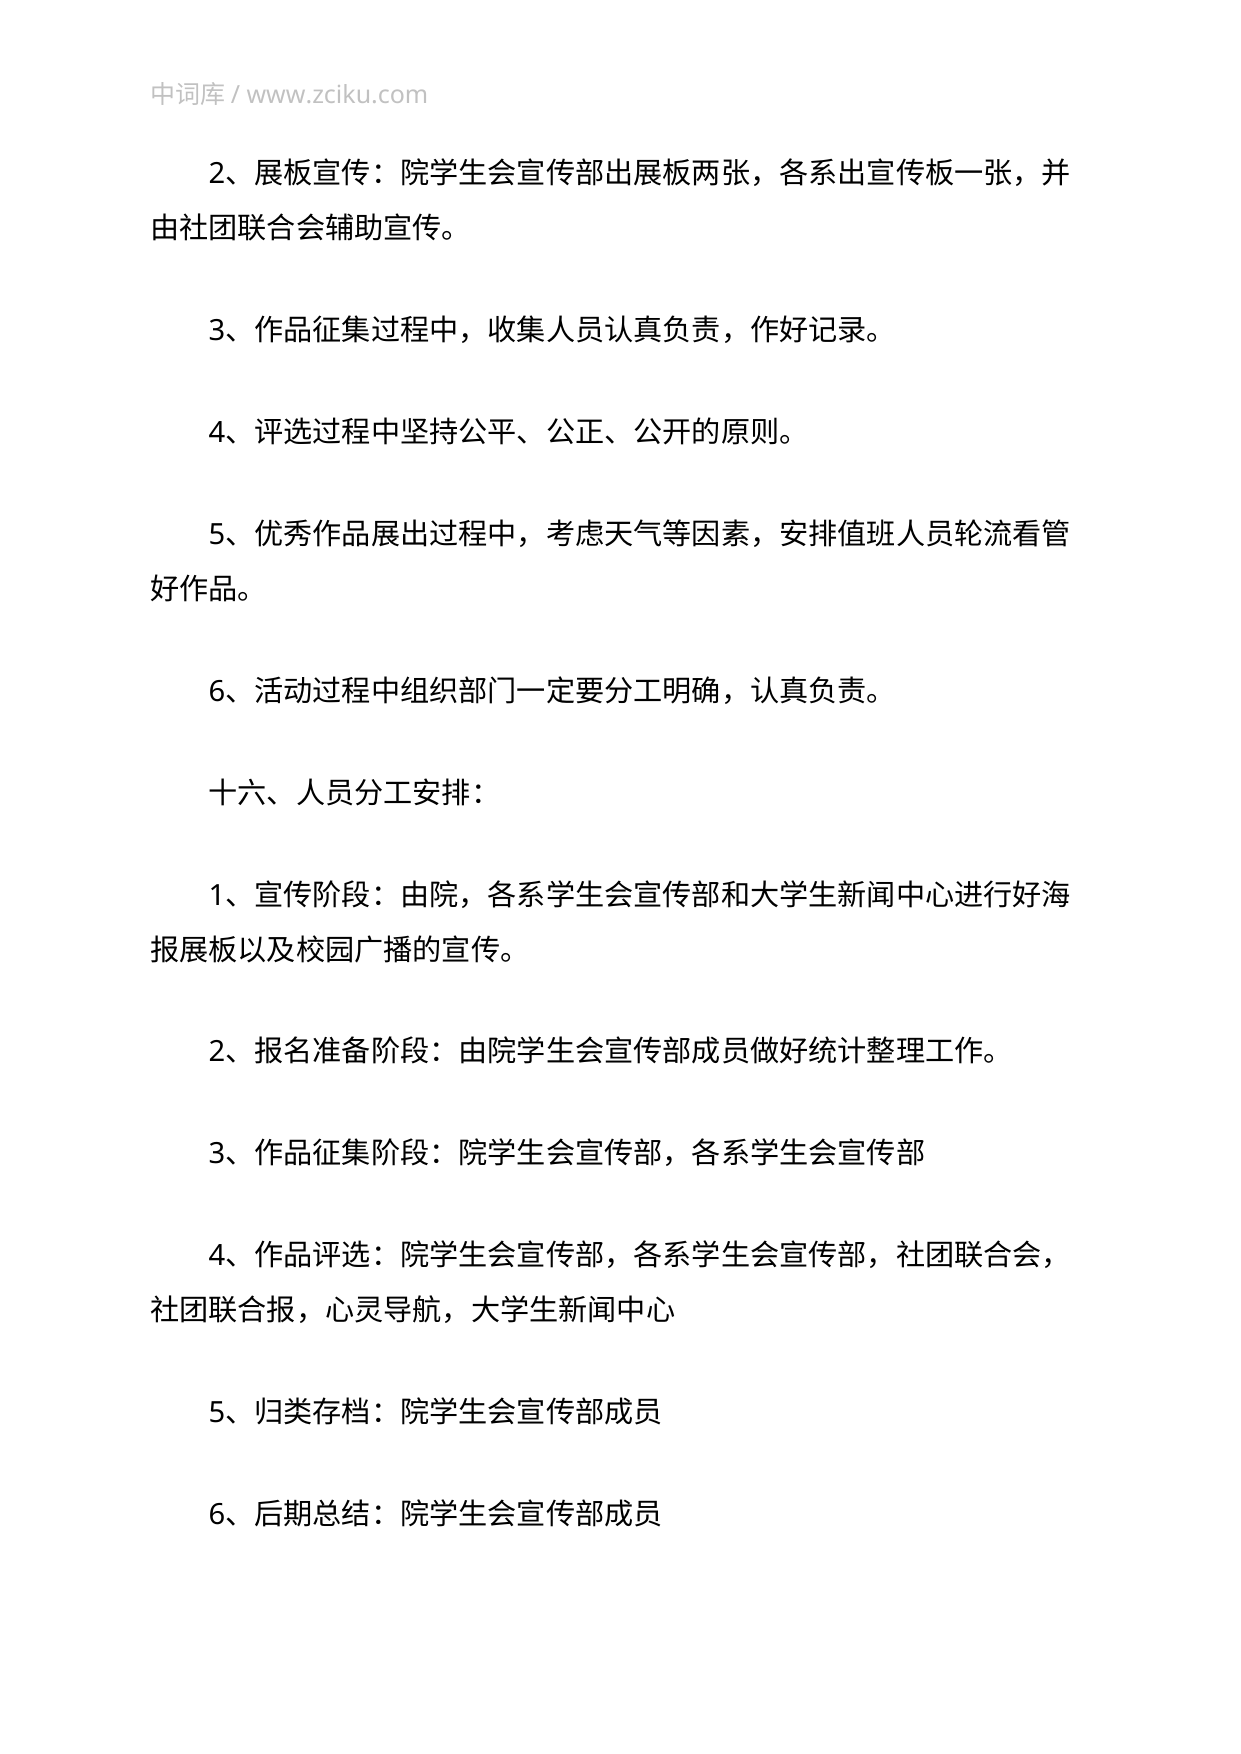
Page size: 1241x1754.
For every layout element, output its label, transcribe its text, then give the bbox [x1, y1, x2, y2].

text 4、评选过程中坚持公平、公正、公开的原则。 [150, 409, 1090, 451]
text 3、作品征集过程中，收集人员认真负责，作好记录。 [150, 307, 1090, 349]
text 3、作品征集阶段：院学生会宣传部，各系学生会宣传部 [150, 1130, 1090, 1172]
text 6、后期总结：院学生会宣传部成员 [150, 1491, 1090, 1533]
text 5、归类存档：院学生会宣传部成员 [150, 1389, 1090, 1431]
text 2、报名准备阶段：由院学生会宣传部成员做好统计整理工作。 [150, 1028, 1090, 1070]
text 4、作品评选：院学生会宣传部，各系学生会宣传部，社团联合会，社团联合报，心灵导航，大学生新闻中心 [150, 1232, 1090, 1329]
text 2、展板宣传：院学生会宣传部出展板两张，各系出宣传板一张，并由社团联合会辅助宣传。 [150, 150, 1090, 247]
text 1、宣传阶段：由院，各系学生会宣传部和大学生新闻中心进行好海报展板以及校园广播的宣传。 [150, 871, 1090, 968]
text 5、优秀作品展出过程中，考虑天气等因素，安排值班人员轮流看管好作品。 [150, 511, 1090, 608]
text 十六、人员分工安排： [150, 769, 1090, 812]
text 6、活动过程中组织部门一定要分工明确，认真负责。 [150, 667, 1090, 710]
